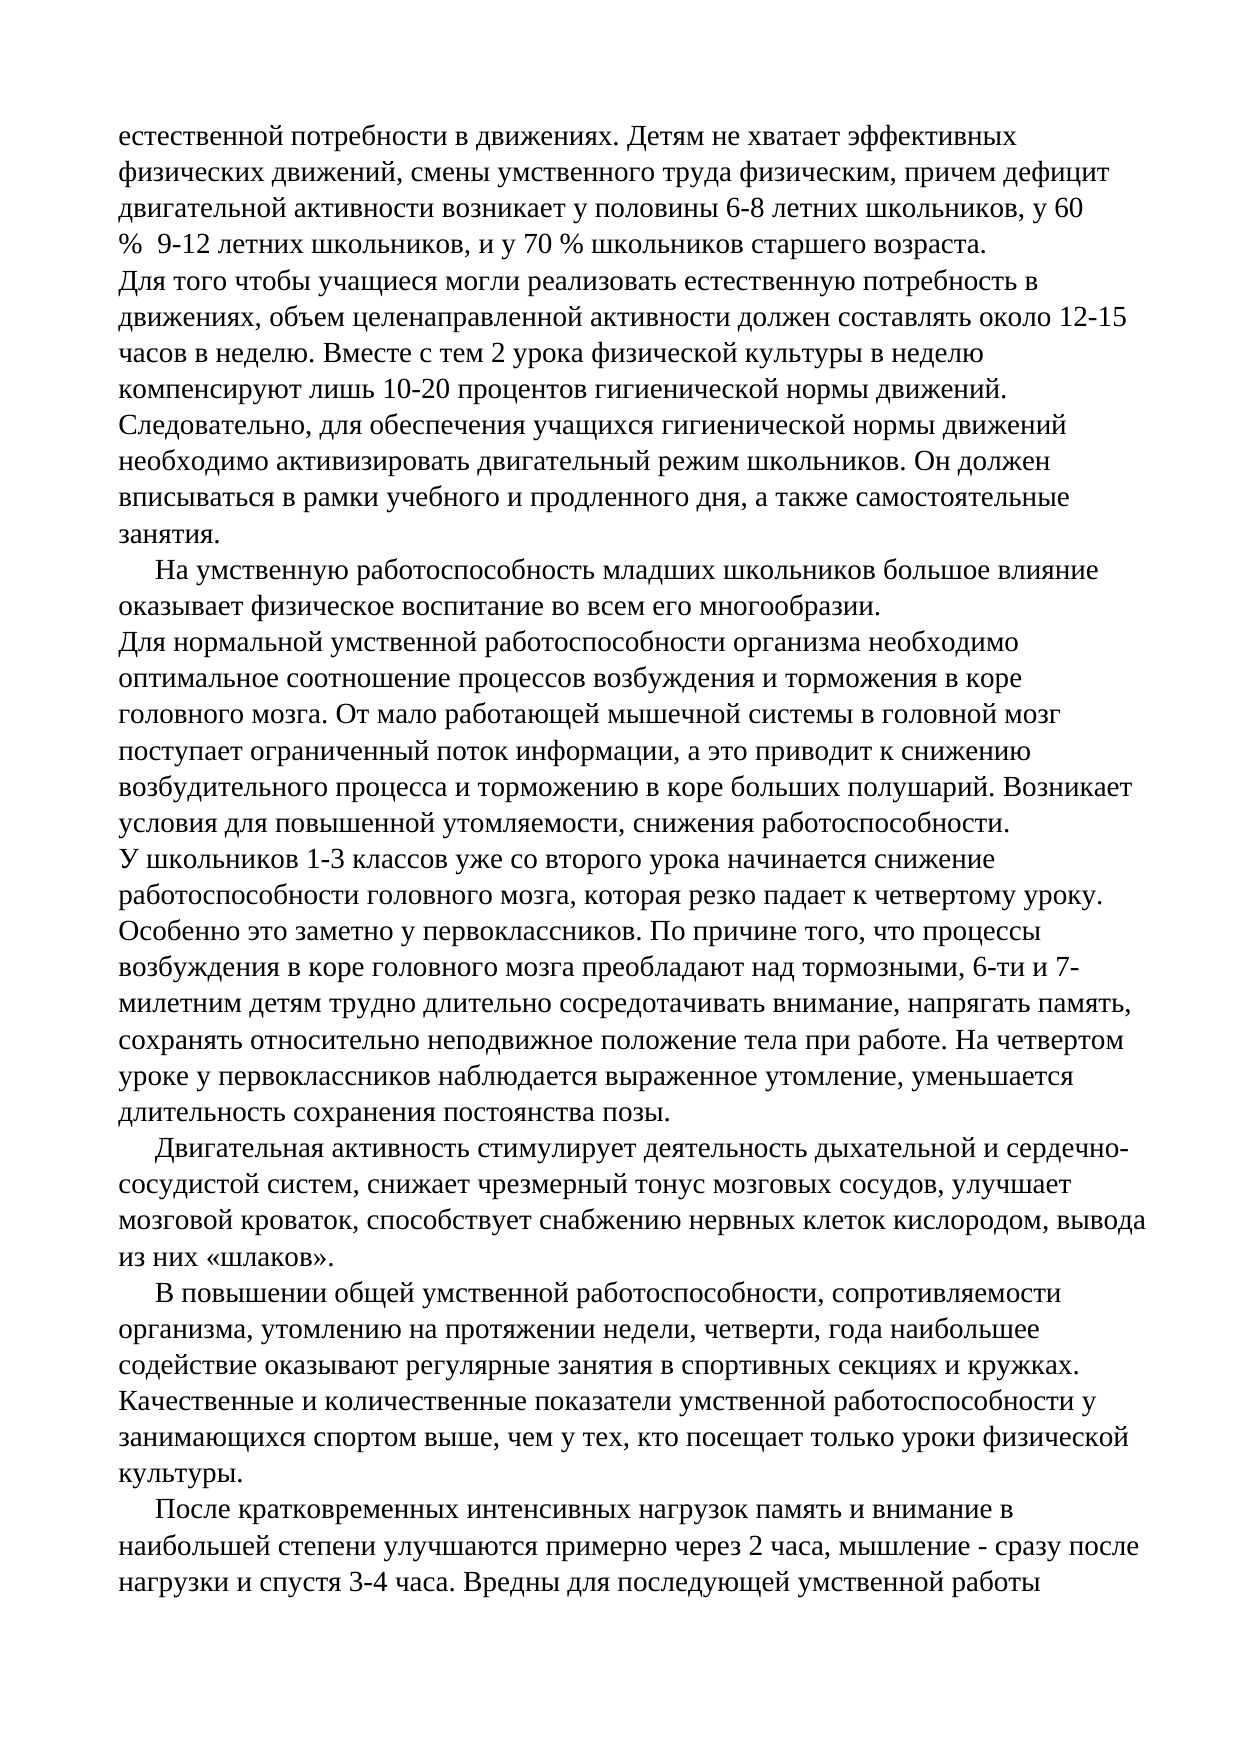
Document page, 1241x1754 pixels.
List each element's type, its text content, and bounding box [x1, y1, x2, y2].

text Двигательная активность стимулирует деятельность дыхательной и сердечно-сосудистой систем, снижает чрезмерный тонус мозговых сосудов, улучшает мозговой кроваток, способствует снабжению нервных клеток кислородом, вывода из них «шлаков». [118, 1130, 1152, 1272]
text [118, 118, 1152, 260]
text Для нормальной умственной работоспособности организма необходимо оптимальное соотношение процессов возбуждения и торможения в коре головного мозга. От мало работающей мышечной системы в головной мозг поступает ограниченный поток информации, а это приводит к снижению возбудительного процесса и торможению в коре больших полушарий. Возникает условия для повышенной утомляемости, снижения работоспособности. [118, 624, 1152, 838]
text На умственную работоспособность младших школьников большое влияние оказывает физическое воспитание во всем его многообразии. [118, 552, 1152, 622]
text Для того чтобы учащиеся могли реализовать естественную потребность в движениях, объем целенаправленной активности должен составлять около 12-15 часов в неделю. Вместе с тем 2 урока физической культуры в неделю компенсируют лишь 10-20 процентов гигиенической нормы движений. [118, 263, 1152, 405]
text У школьников 1-3 классов уже со второго урока начинается снижение работоспособности головного мозга, которая резко падает к четвертому уроку. Особенно это заметно у первоклассников. По причине того, что процессы возбуждения в коре головного мозга преобладают над тормозными, 6-ти и 7-милетним детям трудно длительно сосредотачивать внимание, напрягать память, сохранять относительно неподвижное положение тела при работе. На четвертом уроке у первоклассников наблюдается выраженное утомление, уменьшается длительность сохранения постоянства позы. [118, 841, 1152, 1128]
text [118, 1492, 1152, 1597]
text Следовательно, для обеспечения учащихся гигиенической нормы движений необходимо активизировать двигательный режим школьников. Он должен вписываться в рамки учебного и продленного дня, а также самостоятельные занятия. [118, 407, 1152, 549]
text В повышении общей умственной работоспособности, сопротивляемости организма, утомлению на протяжении недели, четверти, года наибольшее содействие оказывают регулярные занятия в спортивных секциях и кружках. Качественные и количественные показатели умственной работоспособности у занимающихся спортом выше, чем у тех, кто посещает только уроки физической культуры. [118, 1275, 1152, 1489]
